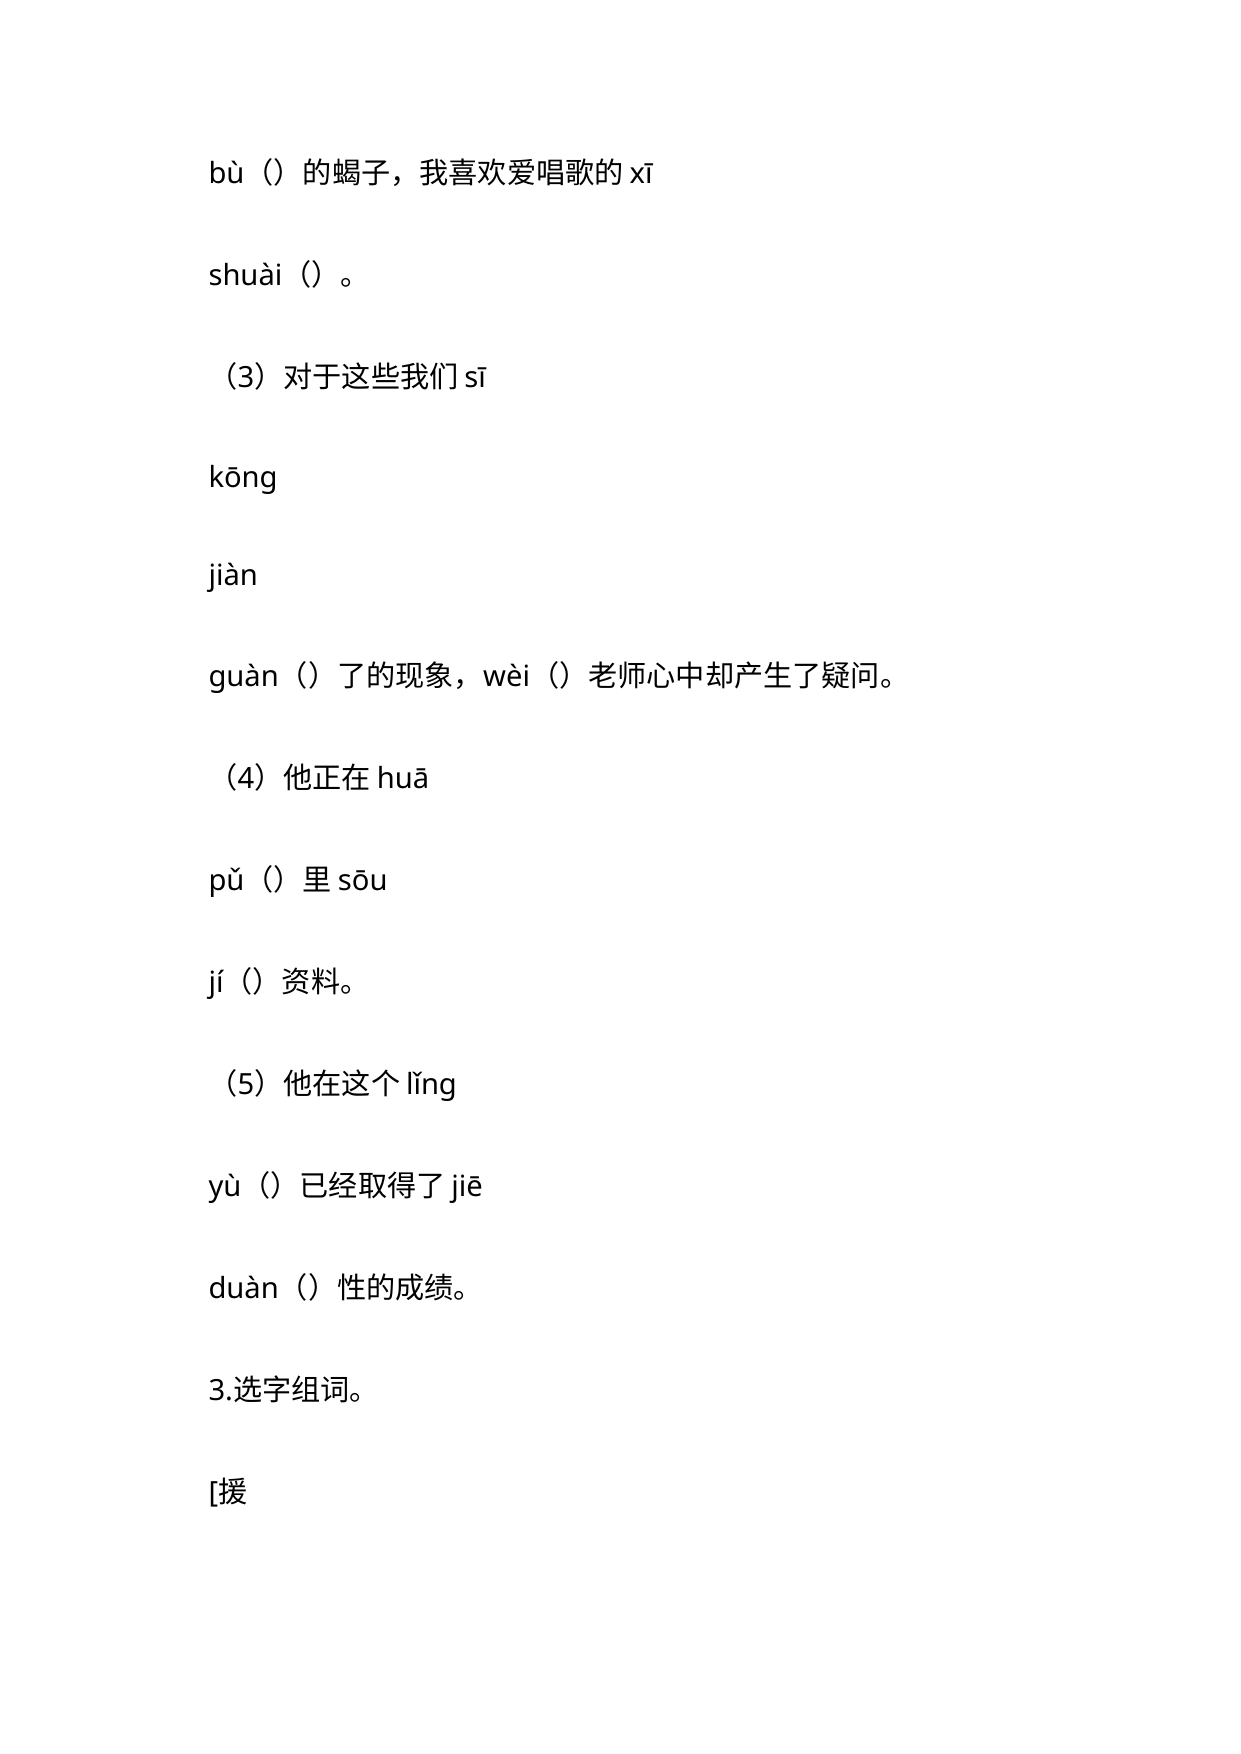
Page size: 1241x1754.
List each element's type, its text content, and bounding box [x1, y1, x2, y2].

text ɡuàn（）了的现象，wèi（）老师心中却产生了疑问。 [150, 653, 1090, 695]
text kōnɡ [150, 456, 1090, 496]
text bù（）的蝎子，我喜欢爱唱歌的xī [150, 150, 1090, 192]
text （4）他正在huā [150, 755, 1090, 797]
text （3）对于这些我们sī [150, 354, 1090, 396]
text jí（）资料。 [150, 959, 1090, 1001]
text pǔ（）里sōu [150, 857, 1090, 899]
text jiàn [150, 554, 1090, 594]
text 3.选字组词。 [150, 1367, 1090, 1409]
text （5）他在这个lǐnɡ [150, 1061, 1090, 1103]
text yù（）已经取得了jiē [150, 1163, 1090, 1205]
text shuài（）。 [150, 252, 1090, 294]
text duàn（）性的成绩。 [150, 1265, 1090, 1307]
text [援 [150, 1469, 1090, 1511]
